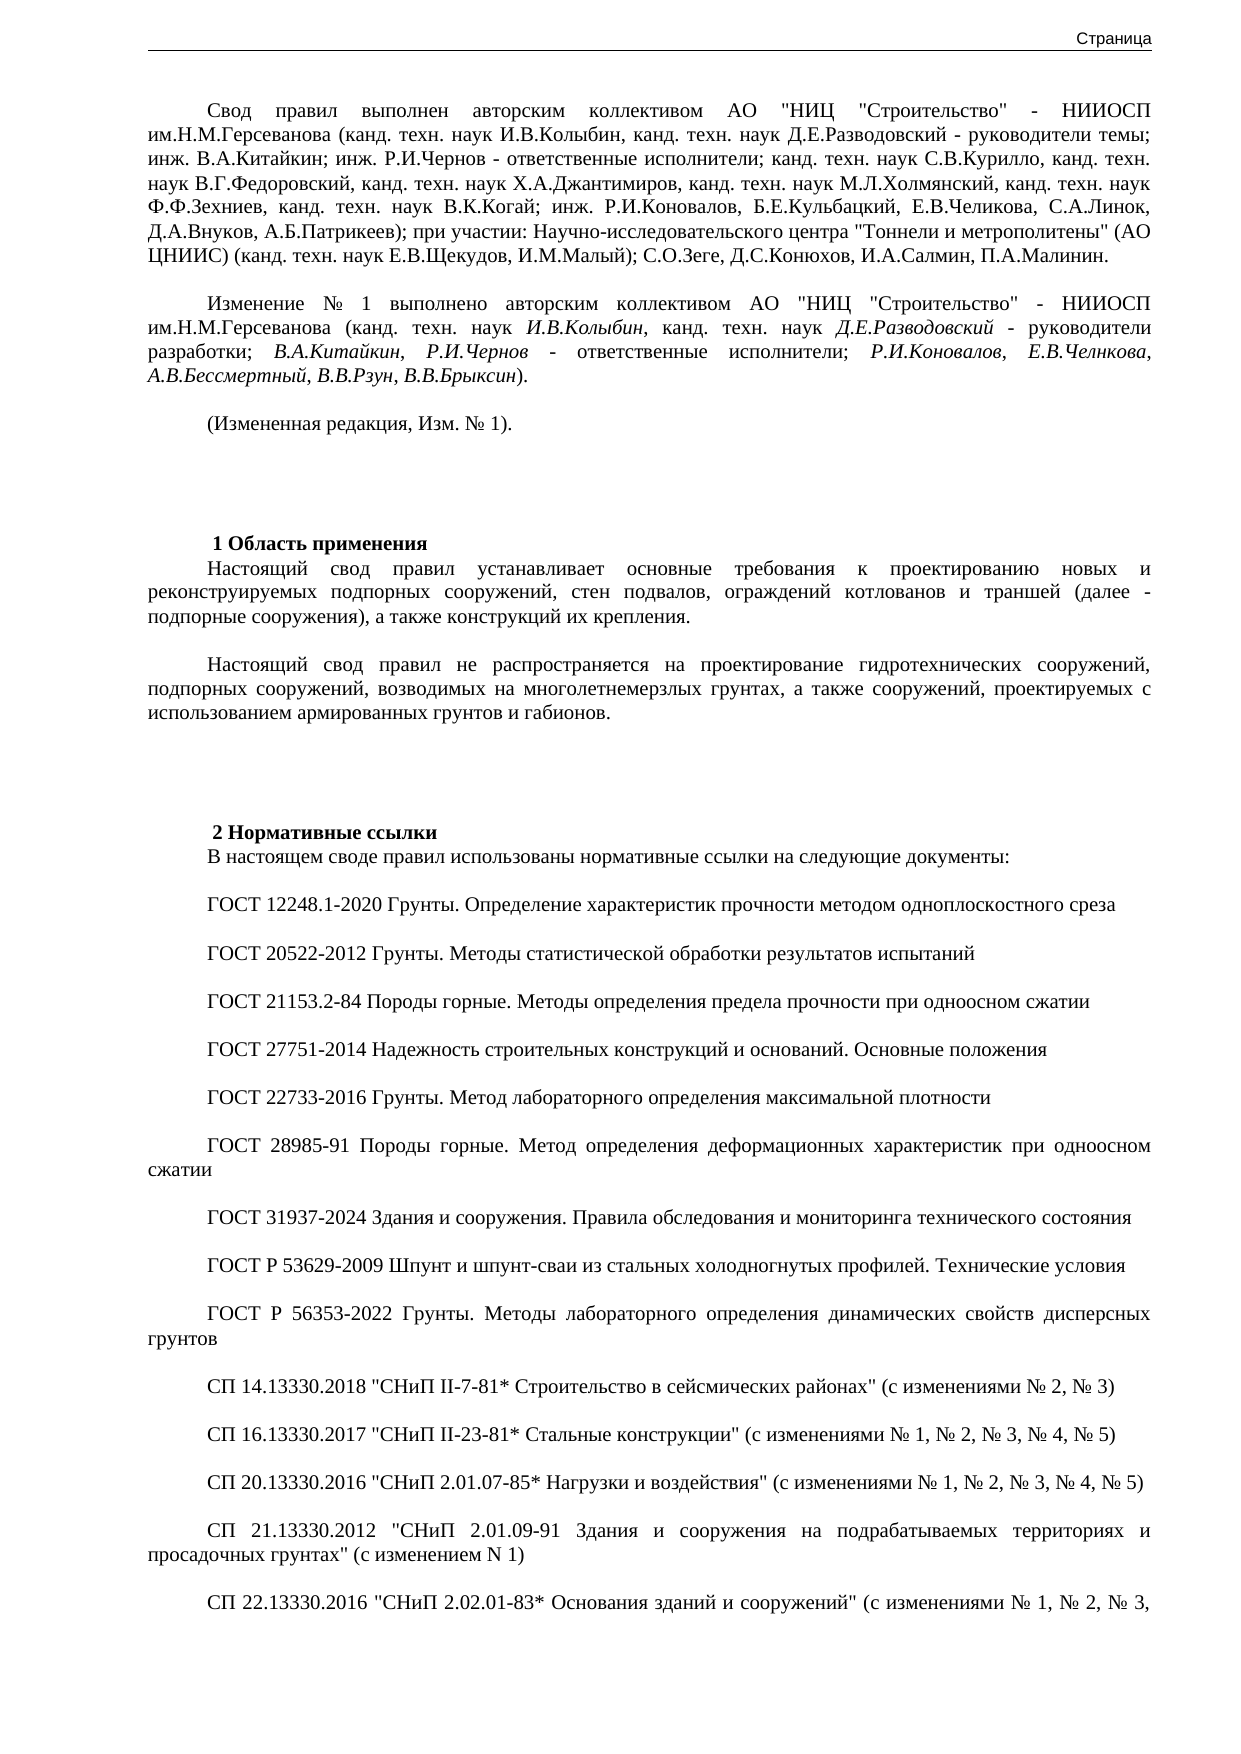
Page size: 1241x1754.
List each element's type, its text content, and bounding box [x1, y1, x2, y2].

text В настоящем своде правил использованы нормативные ссылки на следующие документы: [148, 844, 1152, 868]
text ГОСТ 20522-2012 Грунты. Методы статистической обработки результатов испытаний [148, 940, 1152, 964]
text ГОСТ 28985-91 Породы горные. Метод определения деформационных характеристик при одноосном сжатии [148, 1133, 1152, 1181]
text ГОСТ Р 56353-2022 Грунты. Методы лабораторного определения динамических свойств дисперсных грунтов [148, 1301, 1152, 1349]
text 2 Нормативные ссылки [148, 820, 1152, 844]
text СП 16.13330.2017 "СНиП II-23-81* Стальные конструкции" (с изменениями № 1, № 2, № 3, № 4, № 5) [148, 1422, 1152, 1446]
text ГОСТ 31937-2024 Здания и сооружения. Правила обследования и мониторинга технического состояния [148, 1205, 1152, 1229]
text ГОСТ 27751-2014 Надежность строительных конструкций и оснований. Основные положения [148, 1037, 1152, 1061]
text ГОСТ 22733-2016 Грунты. Метод лабораторного определения максимальной плотности [148, 1085, 1152, 1109]
text (Измененная редакция, Изм. № 1). [148, 411, 1152, 435]
text Настоящий свод правил устанавливает основные требования к проектированию новых и реконструируемых подпорных сооружений, стен подвалов, ограждений котлованов и траншей (далее - подпорные сооружения), а также конструкций их крепления. [148, 555, 1152, 628]
text ГОСТ 12248.1-2020 Грунты. Определение характеристик прочности методом одноплоскостного среза [148, 892, 1152, 916]
text 1 Область применения [148, 531, 1152, 555]
text ГОСТ 21153.2-84 Породы горные. Методы определения предела прочности при одноосном сжатии [148, 988, 1152, 1013]
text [148, 1590, 1152, 1614]
text СП 21.13330.2012 "СНиП 2.01.09-91 Здания и сооружения на подрабатываемых территориях и просадочных грунтах" (с изменением N 1) [148, 1518, 1152, 1566]
text СП 20.13330.2016 "СНиП 2.01.07-85* Нагрузки и воздействия" (с изменениями № 1, № 2, № 3, № 4, № 5) [148, 1470, 1152, 1494]
text Изменение № 1 выполнено авторским коллективом АО "НИЦ "Строительство" - НИИОСП им.Н.М.Герсеванова (канд. техн. наук И.В.Колыбин, канд. техн. наук Д.Е.Разводовский - руководители разработки; В.А.Китайкин, Р.И.Чернов - ответственные исполнители; Р.И.Коновалов, Е.В.Челнкова, А.В.Бессмертный, В.В.Рзун, В.В.Брыксин). [148, 291, 1152, 387]
text Свод правил выполнен авторским коллективом АО "НИЦ "Строительство" - НИИОСП им.Н.М.Герсеванова (канд. техн. наук И.В.Колыбин, канд. техн. наук Д.Е.Разводовский - руководители темы; инж. В.А.Китайкин; инж. Р.И.Чернов - ответственные исполнители; канд. техн. наук С.В.Курилло, канд. техн. наук В.Г.Федоровский, канд. техн. наук Х.А.Джантимиров, канд. техн. наук М.Л.Холмянский, канд. техн. наук Ф.Ф.Зехниев, канд. техн. наук В.К.Когай; инж. Р.И.Коновалов, Б.Е.Кульбацкий, Е.В.Челикова, С.А.Линок, Д.А.Внуков, А.Б.Патрикеев); при участии: Научно-исследовательского центра "Тоннели и метрополитены" (АО ЦНИИС) (канд. техн. наук Е.В.Щекудов, И.М.Малый); С.О.Зеге, Д.С.Конюхов, И.А.Салмин, П.А.Малинин. [148, 98, 1152, 267]
text СП 14.13330.2018 "СНиП II-7-81* Строительство в сейсмических районах" (с изменениями № 2, № 3) [148, 1373, 1152, 1398]
text ГОСТ Р 53629-2009 Шпунт и шпунт-сваи из стальных холодногнутых профилей. Технические условия [148, 1253, 1152, 1277]
text Настоящий свод правил не распространяется на проектирование гидротехнических сооружений, подпорных сооружений, возводимых на многолетнемерзлых грунтах, а также сооружений, проектируемых с использованием армированных грунтов и габионов. [148, 652, 1152, 724]
